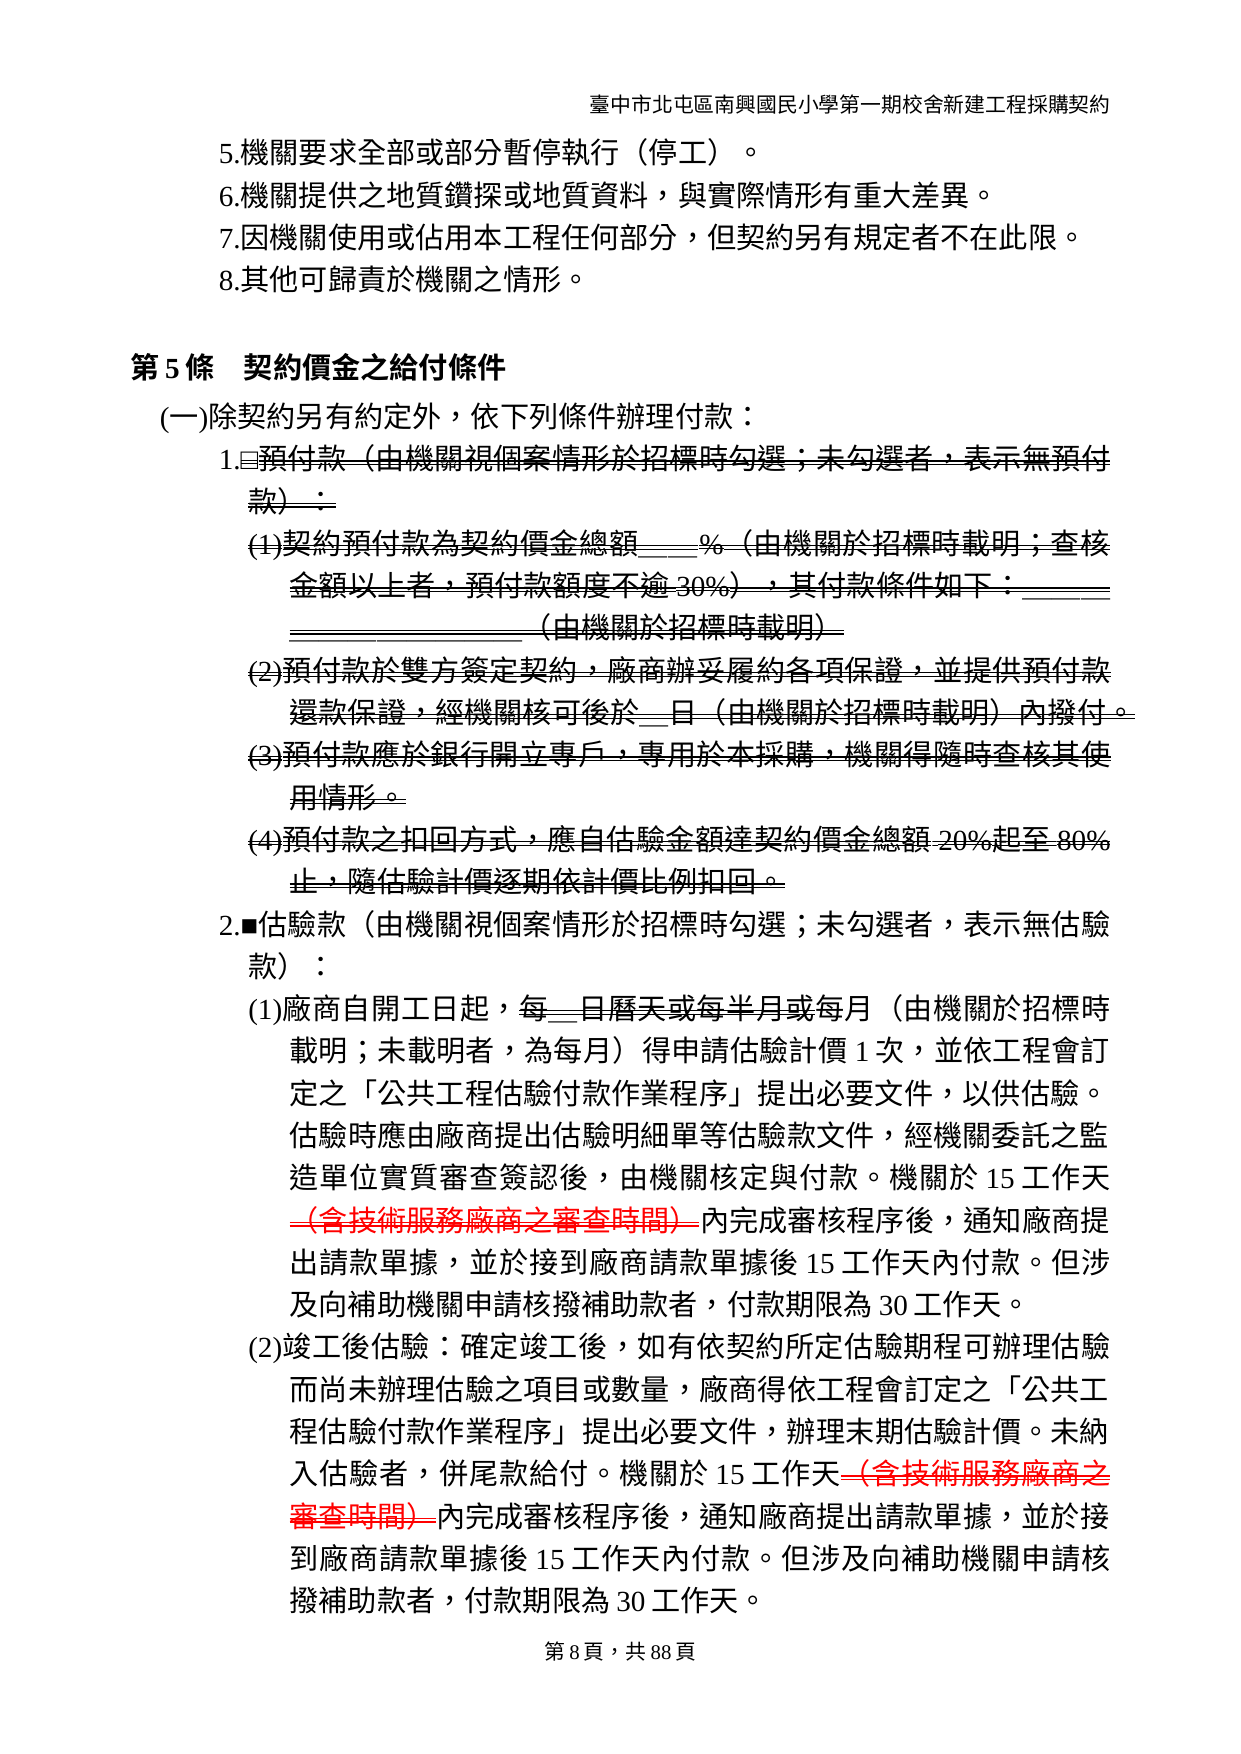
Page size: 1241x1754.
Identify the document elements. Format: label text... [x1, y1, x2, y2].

text (1)廠商自開工日起，每＿日曆天或每半月或每月（由機關於招標時載明；未載明者，為每月）得申請估驗計價1次，並依工程會訂定之「公共工程估驗付款作業程序」提出必要文件，以供估驗。估驗時應由廠商提出估驗明細單等估驗款文件，經機關委託之監造單位實質審查簽認後，由機關核定與付款。機關於15工作天（含技術服務廠商之審查時間）內完成審核程序後，通知廠商提出請款單據，並於接到廠商請款單據後15工作天內付款。但涉及向補助機關申請核撥補助款者，付款期限為30工作天。 [248, 986, 1110, 1324]
text 第5條 契約價金之給付條件 [130, 345, 1110, 387]
text (2)預付款於雙方簽定契約，廠商辦妥履約各項保證，並提供預付款還款保證，經機關核可後於＿日（由機關於招標時載明）內撥付。 [248, 673, 1110, 732]
text (2)竣工後估驗：確定竣工後，如有依契約所定估驗期程可辦理估驗而尚未辦理估驗之項目或數量，廠商得依工程會訂定之「公共工程估驗付款作業程序」提出必要文件，辦理末期估驗計價。未納入估驗者，併尾款給付。機關於15工作天（含技術服務廠商之審查時間）內完成審核程序後，通知廠商提出請款單據，並於接到廠商請款單據後15工作天內付款。但涉及向補助機關申請核撥補助款者，付款期限為30工作天。 [248, 1324, 1110, 1620]
text 2.■估驗款（由機關視個案情形於招標時勾選；未勾選者，表示無估驗款）： [218, 901, 1110, 986]
text 5.機關要求全部或部分暫停執行（停工）。 [218, 130, 1108, 172]
text (1)契約預付款為契約價金總額＿＿%（由機關於招標時載明；查核金額以上者，預付款額度不逾30%），其付款條件如下：＿＿＿＿＿＿＿＿＿＿＿（由機關於招標時載明） [248, 521, 1110, 647]
text 7.因機關使用或佔用本工程任何部分，但契約另有規定者不在此限。 [218, 214, 1108, 257]
text (2)預付款於雙方簽定契約，廠商辦妥履約各項保證，並提供預付款還款保證，經機關核可後於＿日（由機關於招標時載明）內撥付。 [248, 647, 1110, 672]
text (4)預付款之扣回方式，應自估驗金額達契約價金總額20%起至80%止，隨估驗計價逐期依計價比例扣回。 [248, 817, 1110, 901]
text 1.□預付款（由機關視個案情形於招標時勾選；未勾選者，表示無預付款）： [218, 436, 1110, 521]
text 8.其他可歸責於機關之情形。 [218, 257, 1108, 299]
text (一)除契約另有約定外，依下列條件辦理付款： [159, 394, 1110, 436]
text (3)預付款應於銀行開立專戶，專用於本採購，機關得隨時查核其使用情形。 [248, 761, 1110, 817]
text (3)預付款應於銀行開立專戶，專用於本採購，機關得隨時查核其使用情形。 [248, 732, 1110, 756]
text 6.機關提供之地質鑽探或地質資料，與實際情形有重大差異。 [218, 172, 1108, 214]
